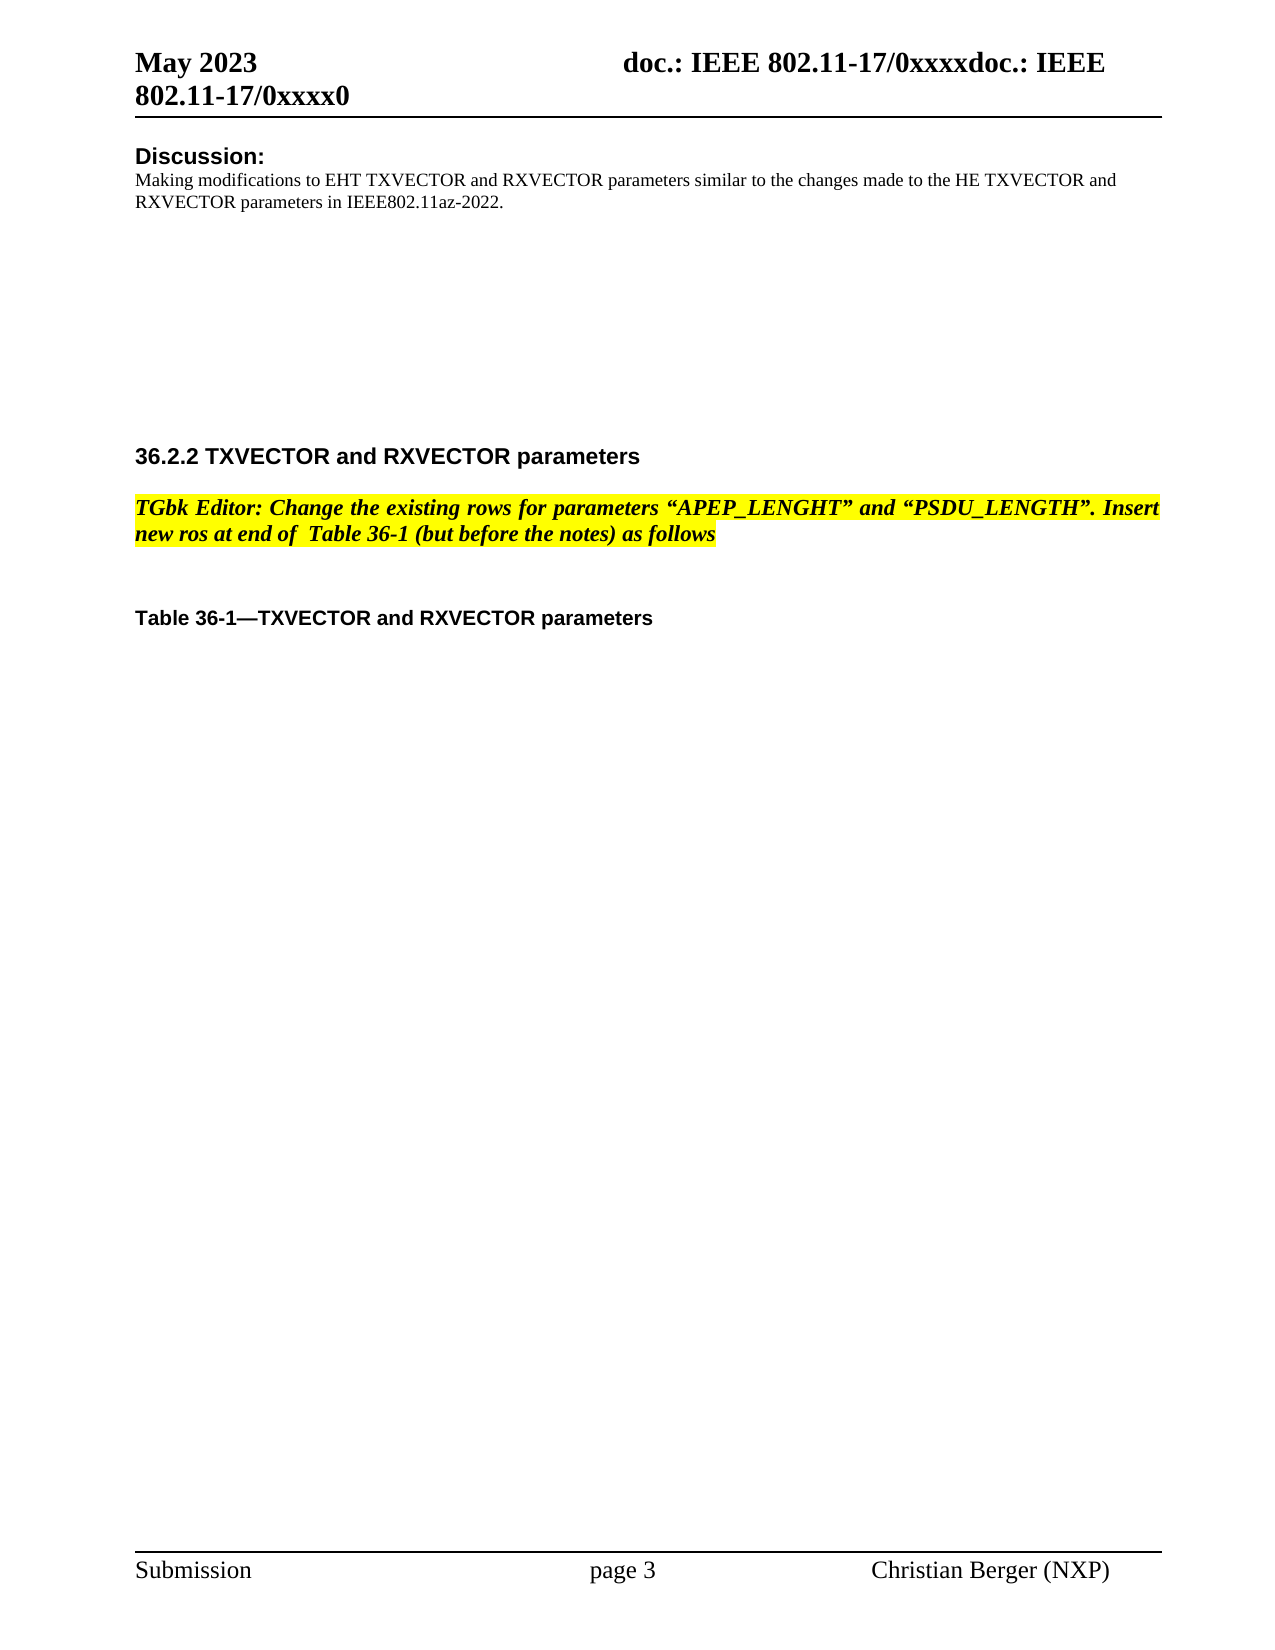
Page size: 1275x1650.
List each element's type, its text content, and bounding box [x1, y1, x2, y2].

list TGbk Editor: Change the existing rows for parameters “APEP_LENGHT” and “PSDU_LENGTH”. Insert new ros at end of Table 36-1 (but before the notes) as follows [716, 494, 1162, 547]
text Discussion: [135, 143, 1162, 169]
list Table 36-1—TXVECTOR and RXVECTOR parameters [135, 606, 1162, 630]
list 36.2.2 TXVECTOR and RXVECTOR parameters [135, 443, 1162, 469]
text Making modifications to EHT TXVECTOR and RXVECTOR parameters similar to the changes made to the HE TXVECTOR and RXVECTOR parameters in IEEE802.11az-2022. [135, 169, 1162, 212]
